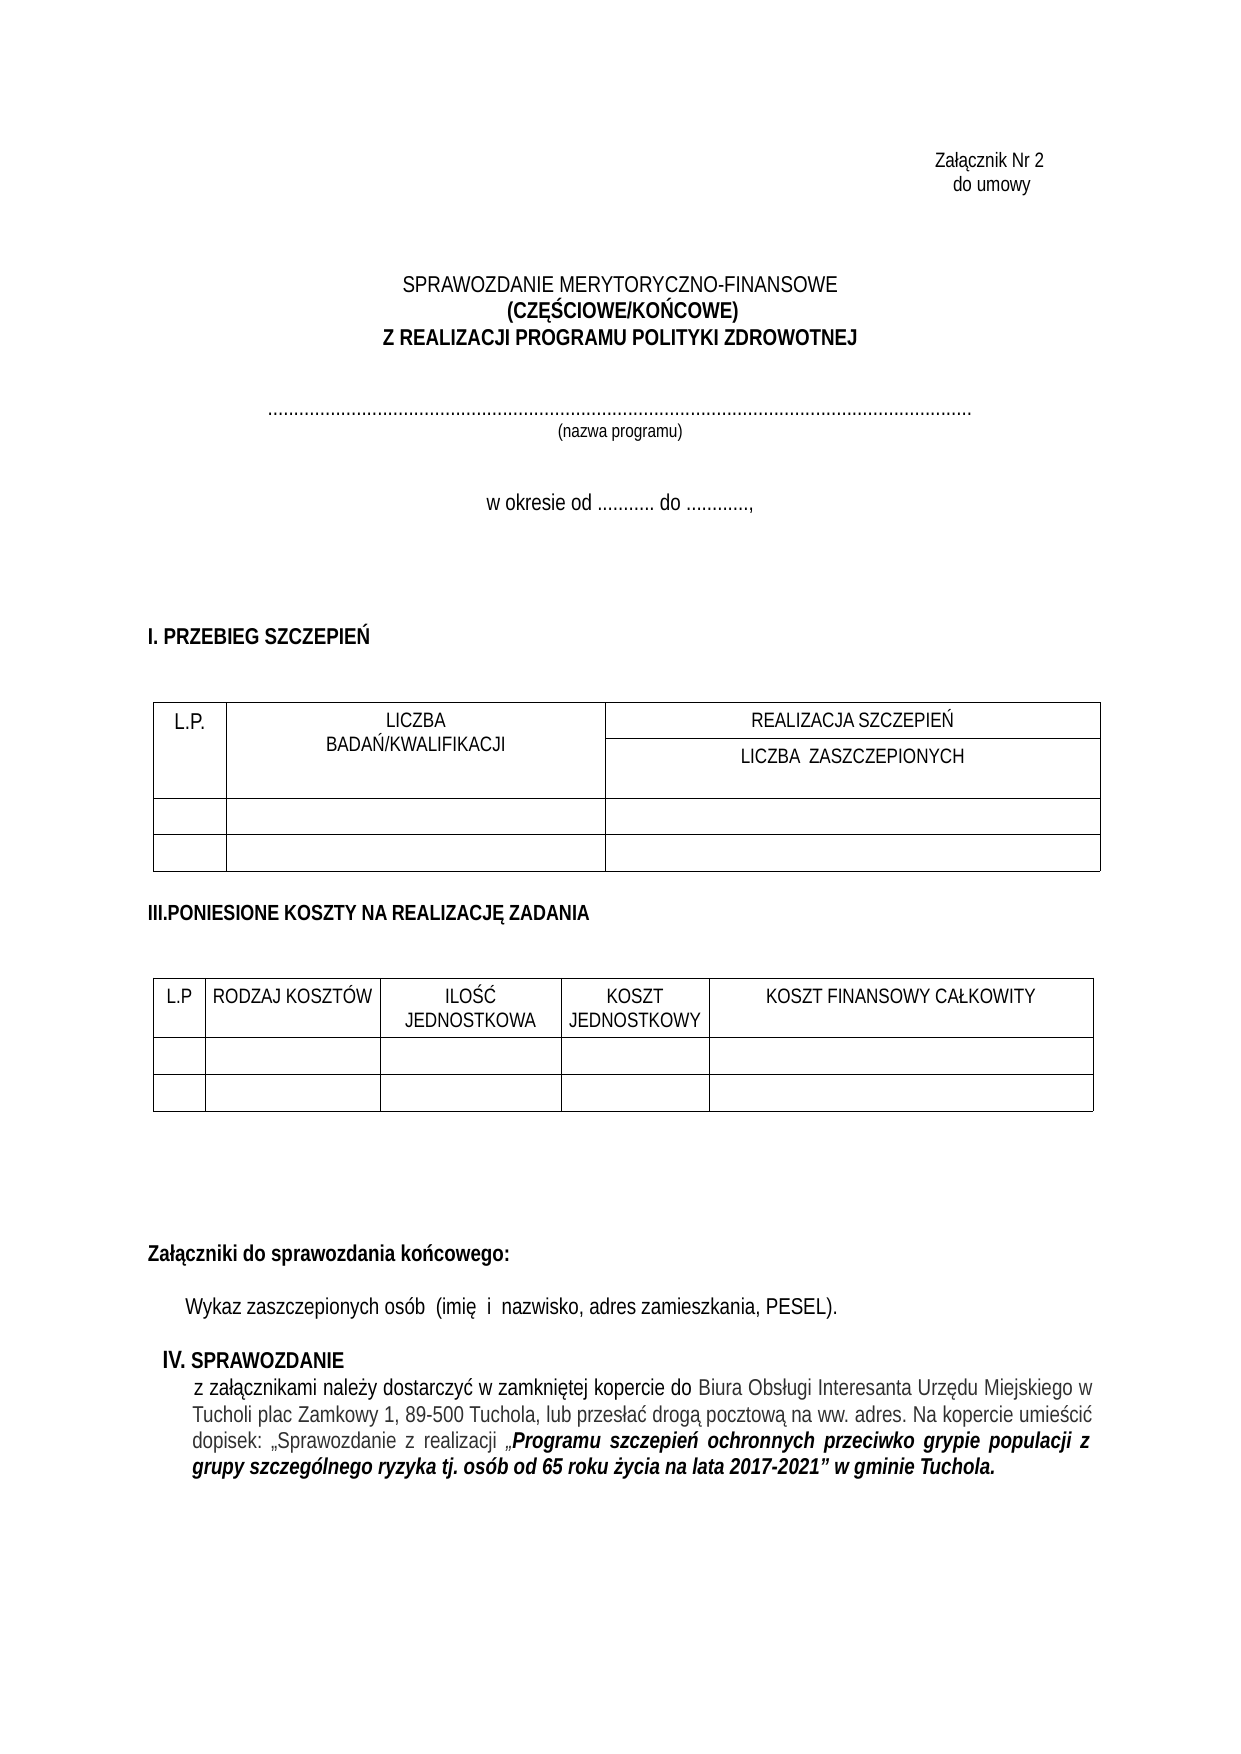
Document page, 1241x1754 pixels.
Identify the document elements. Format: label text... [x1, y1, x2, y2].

table_cell [710, 1038, 1093, 1074]
table_header RODZAJ KOSZTÓW [206, 979, 380, 1037]
text Wykaz zaszczepionych osób (imię i nazwisko, adres zamieszkania, PESEL). [185, 1293, 1093, 1319]
table_cell [381, 1075, 561, 1111]
text Załącznik Nr 2 [886, 148, 1093, 172]
text (nazwa programu) [148, 420, 1093, 442]
text z załącznikami należy dostarczyć w zamkniętej kopercie do Biura Obsługi Interesanta Urzędu Miejskiego w Tucholi plac Zamkowy 1, 89-500 Tuchola, lub przesłać drogą pocztową na ww. adres. Na kopercie umieścić dopisek: „Sprawozdanie z realizacji „Programu szczepień ochronnych przeciwko grypie populacji z grupy szczególnego ryzyka tj. osób od 65 roku życia na lata 2017-2021” w gminie Tuchola. [162, 1374, 1093, 1479]
table_cell [606, 835, 1100, 871]
table_cell [710, 1075, 1093, 1111]
table_header L.P [154, 979, 205, 1037]
table_cell [206, 1038, 380, 1074]
text Załączniki do sprawozdania końcowego: [148, 1240, 1093, 1266]
text ....................................................................................................................................... [148, 394, 1093, 420]
table_cell [154, 1038, 205, 1074]
table_cell [562, 1038, 709, 1074]
table_cell [154, 1075, 205, 1111]
text SPRAWOZDANIE MERYTORYCZNO-FINANSOWE [148, 271, 1093, 297]
table_header L.P. [154, 703, 226, 797]
text (CZĘŚCIOWE/KOŃCOWE) [148, 297, 1093, 323]
text I. PRZEBIEG SZCZEPIEŃ [148, 623, 1093, 649]
table_header KOSZT FINANSOWY CAŁKOWITY [710, 979, 1093, 1037]
table_header REALIZACJA SZCZEPIEŃ [606, 703, 1100, 738]
table_header LICZBA BADAŃ/KWALIFIKACJI [227, 703, 605, 797]
text do umowy [886, 172, 1093, 196]
table_cell [154, 799, 226, 834]
text w okresie od ........... do ............, [148, 488, 1093, 515]
text IV. SPRAWOZDANIE [162, 1346, 1093, 1374]
table_cell [154, 835, 226, 871]
text Z REALIZACJI PROGRAMU POLITYKI ZDROWOTNEJ [148, 323, 1093, 350]
table_header ILOŚĆ JEDNOSTKOWA [381, 979, 561, 1037]
table_cell [381, 1038, 561, 1074]
table_cell LICZBA ZASZCZEPIONYCH [606, 739, 1100, 797]
table_cell [206, 1075, 380, 1111]
table_cell [606, 799, 1100, 834]
table_cell [562, 1075, 709, 1111]
table_header KOSZT JEDNOSTKOWY [562, 979, 709, 1037]
text III.PONIESIONE KOSZTY NA REALIZACJĘ ZADANIA [148, 900, 1093, 925]
table_cell [227, 799, 605, 834]
table_cell [227, 835, 605, 871]
